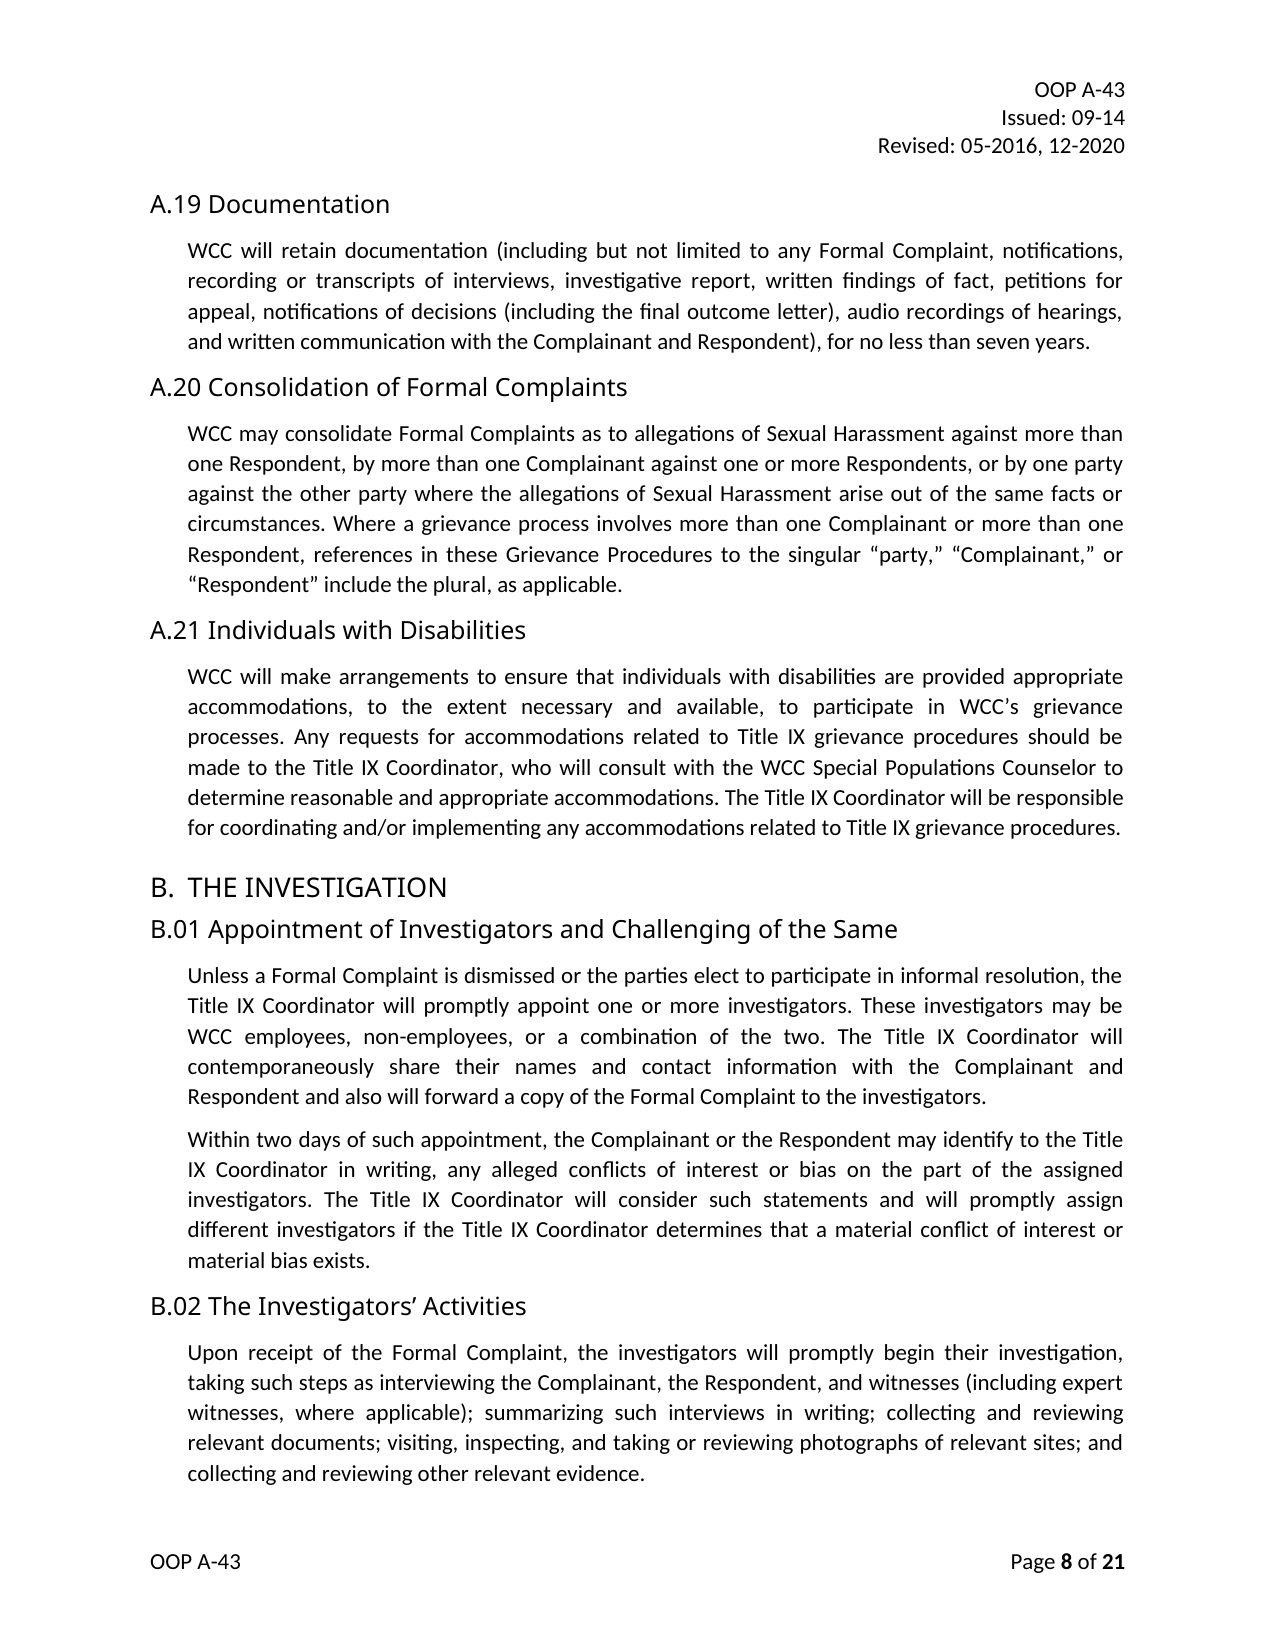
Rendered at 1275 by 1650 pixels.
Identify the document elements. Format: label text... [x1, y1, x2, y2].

text WCC may consolidate Formal Complaints as to allegations of Sexual Harassment against more than one Respondent, by more than one Complainant against one or more Respondents, or by one party against the other party where the allegations of Sexual Harassment arise out of the same facts or circumstances. Where a grievance process involves more than one Complainant or more than one Respondent, references in these Grievance Procedures to the singular “party,” “Complainant,” or “Respondent” include the plural, as applicable. [187, 419, 1125, 598]
text WCC will retain documentation (including but not limited to any Formal Complaint, notifications, recording or transcripts of interviews, investigative report, written findings of fact, petitions for appeal, notifications of decisions (including the final outcome letter), audio recordings of hearings, and written communication with the Complainant and Respondent), for no less than seven years. [187, 236, 1125, 355]
subtitle THE INVESTIGATION [150, 868, 1125, 905]
text Within two days of such appointment, the Complainant or the Respondent may identify to the Title IX Coordinator in writing, any alleged conflicts of interest or bias on the part of the assigned investigators. The Title IX Coordinator will consider such statements and will promptly assign different investigators if the Title IX Coordinator determines that a material conflict of interest or material bias exists. [187, 1125, 1125, 1274]
subtitle A.19 Documentation [150, 187, 1125, 221]
subtitle A.21 Individuals with Disabilities [150, 613, 1125, 647]
text WCC will make arrangements to ensure that individuals with disabilities are provided appropriate accommodations, to the extent necessary and available, to participate in WCC’s grievance processes. Any requests for accommodations related to Title IX grievance procedures should be made to the Title IX Coordinator, who will consult with the WCC Special Populations Counselor to determine reasonable and appropriate accommodations. The Title IX Coordinator will be responsible for coordinating and/or implementing any accommodations related to Title IX grievance procedures. [187, 662, 1125, 841]
subtitle A.20 Consolidation of Formal Complaints [150, 370, 1125, 404]
subtitle B.01 Appointment of Investigators and Challenging of the Same [150, 912, 1125, 946]
subtitle B.02 The Investigators’ Activities [150, 1288, 1125, 1323]
text Upon receipt of the Formal Complaint, the investigators will promptly begin their investigation, taking such steps as interviewing the Complainant, the Respondent, and witnesses (including expert witnesses, where applicable); summarizing such interviews in writing; collecting and reviewing relevant documents; visiting, inspecting, and taking or reviewing photographs of relevant sites; and collecting and reviewing other relevant evidence. [187, 1338, 1125, 1487]
text Unless a Formal Complaint is dismissed or the parties elect to participate in informal resolution, the Title IX Coordinator will promptly appoint one or more investigators. These investigators may be WCC employees, non-employees, or a combination of the two. The Title IX Coordinator will contemporaneously share their names and contact information with the Complainant and Respondent and also will forward a copy of the Formal Complaint to the investigators. [187, 961, 1125, 1110]
